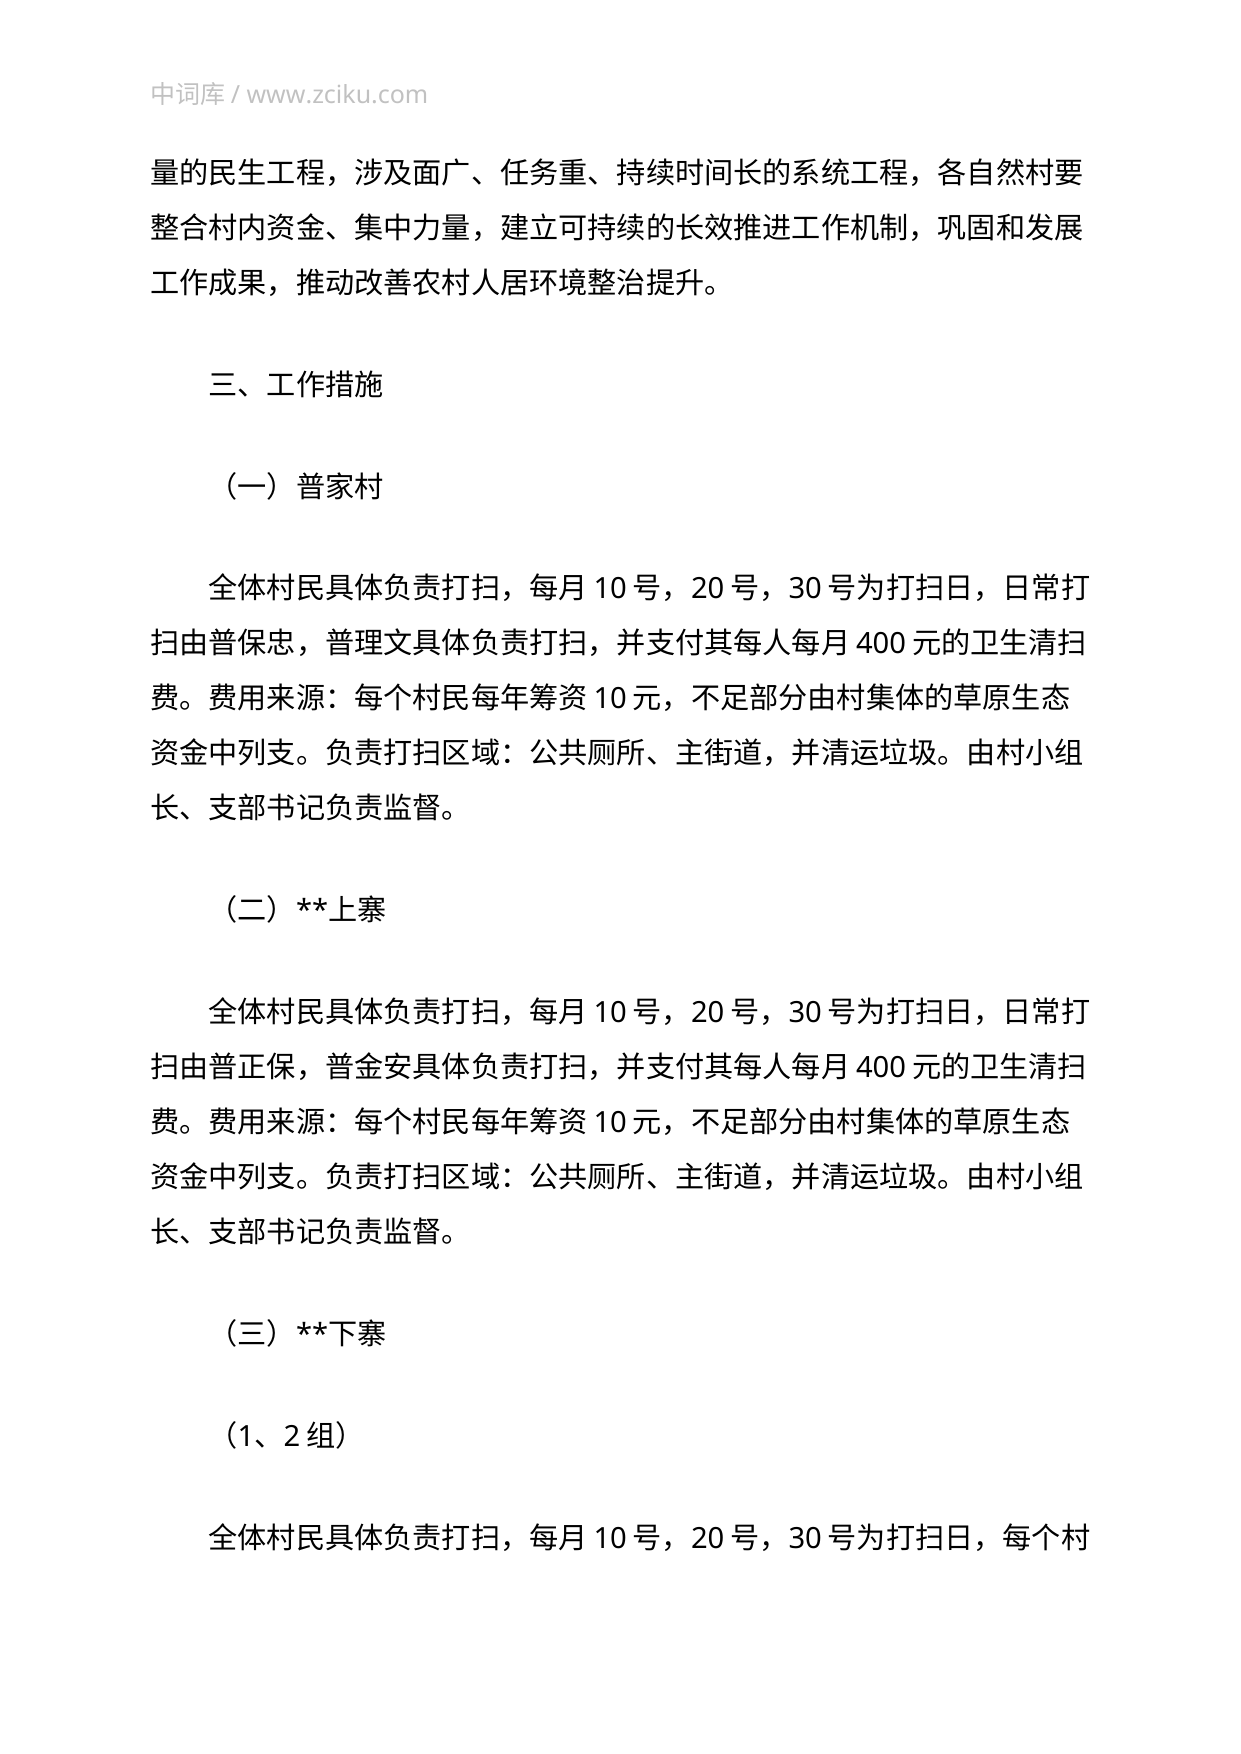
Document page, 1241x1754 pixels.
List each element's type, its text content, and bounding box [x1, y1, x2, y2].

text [150, 1514, 1090, 1557]
text 全体村民具体负责打扫，每月10号，20号，30号为打扫日，日常打扫由普正保，普金安具体负责打扫，并支付其每人每月400元的卫生清扫费。费用来源：每个村民每年筹资10元，不足部分由村集体的草原生态资金中列支。负责打扫区域：公共厕所、主街道，并清运垃圾。由村小组长、支部书记负责监督。 [150, 989, 1090, 1251]
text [150, 150, 1090, 302]
text （三）**下寨 [150, 1310, 1090, 1353]
text 全体村民具体负责打扫，每月10号，20号，30号为打扫日，日常打扫由普保忠，普理文具体负责打扫，并支付其每人每月400元的卫生清扫费。费用来源：每个村民每年筹资10元，不足部分由村集体的草原生态资金中列支。负责打扫区域：公共厕所、主街道，并清运垃圾。由村小组长、支部书记负责监督。 [150, 565, 1090, 827]
text 三、工作措施 [150, 362, 1090, 404]
text （一）普家村 [150, 463, 1090, 506]
text （二）**上寨 [150, 887, 1090, 929]
text （1、2组） [150, 1412, 1090, 1455]
